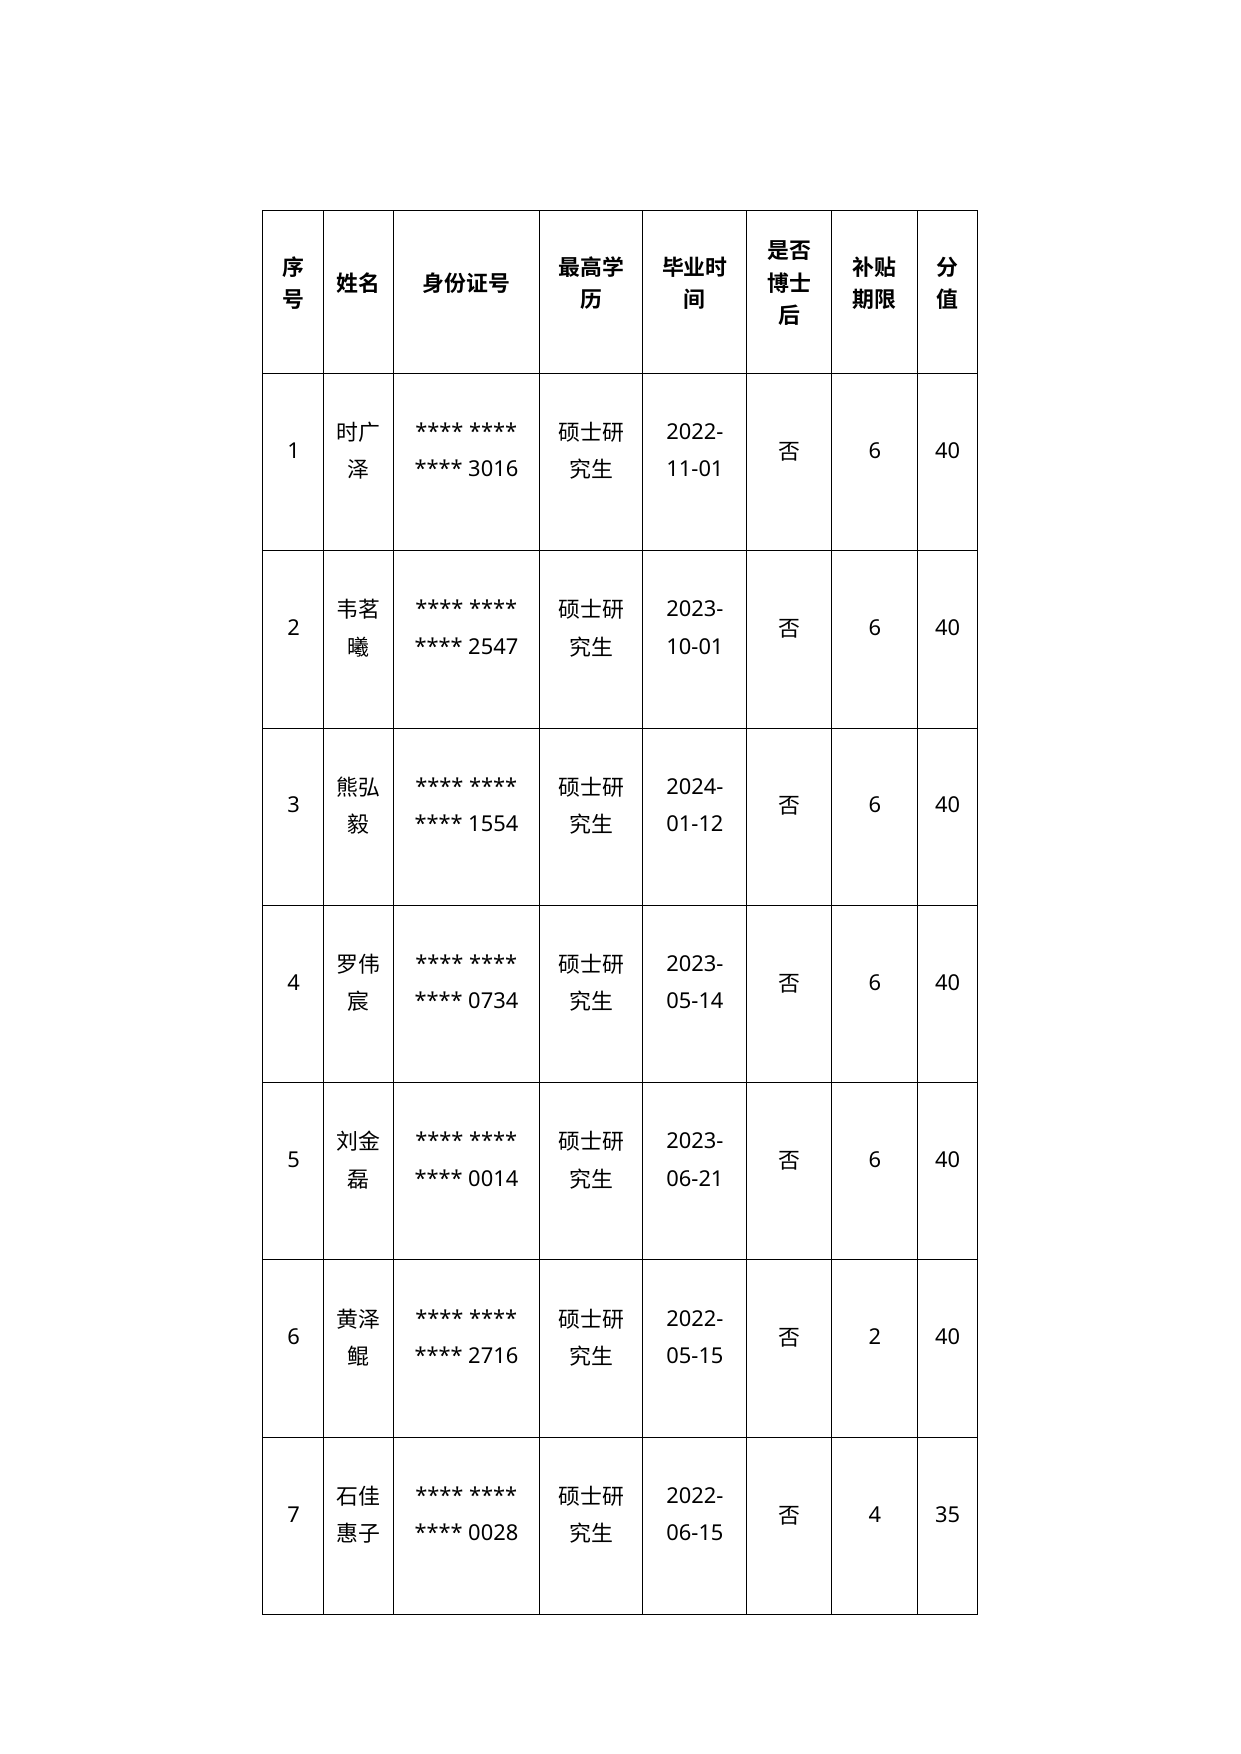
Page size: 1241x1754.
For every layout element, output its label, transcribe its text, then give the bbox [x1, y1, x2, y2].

table_cell 熊弘毅 [324, 729, 393, 905]
table_cell **** **** **** 0734 [394, 906, 539, 1082]
table_header 分值 [918, 211, 977, 373]
table_cell 40 [918, 729, 977, 905]
table_cell 否 [747, 906, 831, 1082]
table_cell 2023-05-14 [643, 906, 746, 1082]
table_cell 硕士研究生 [540, 906, 642, 1082]
table_cell 罗伟宸 [324, 906, 393, 1082]
table_cell 否 [747, 1083, 831, 1259]
table_cell 2 [832, 1260, 917, 1437]
table_cell 6 [263, 1260, 323, 1437]
table_cell **** **** **** 0028 [394, 1438, 539, 1614]
table_header 补贴期限 [832, 211, 917, 373]
table_cell 3 [263, 729, 323, 905]
table_header 序号 [263, 211, 323, 373]
table_cell 5 [263, 1083, 323, 1259]
table_cell 40 [918, 1083, 977, 1259]
table_header 是否博士后 [747, 211, 831, 373]
table_cell 2022-06-15 [643, 1438, 746, 1614]
table_cell 7 [263, 1438, 323, 1614]
table_cell 黄泽鲲 [324, 1260, 393, 1437]
table_header 最高学历 [540, 211, 642, 373]
table_cell **** **** **** 3016 [394, 374, 539, 550]
table_cell **** **** **** 2547 [394, 551, 539, 727]
table_cell 否 [747, 1438, 831, 1614]
table_cell 2023-10-01 [643, 551, 746, 727]
table_cell 6 [832, 906, 917, 1082]
table_cell 韦茗曦 [324, 551, 393, 727]
table_cell 2024-01-12 [643, 729, 746, 905]
table_cell 硕士研究生 [540, 1083, 642, 1259]
table_cell 硕士研究生 [540, 1438, 642, 1614]
table_cell 硕士研究生 [540, 374, 642, 550]
table_cell 否 [747, 1260, 831, 1437]
table_cell 硕士研究生 [540, 1260, 642, 1437]
table_cell 石佳惠子 [324, 1438, 393, 1614]
table_cell 2 [263, 551, 323, 727]
table_cell 6 [832, 374, 917, 550]
table_cell 否 [747, 729, 831, 905]
table_cell 40 [918, 1260, 977, 1437]
table_cell 4 [832, 1438, 917, 1614]
table_cell 40 [918, 374, 977, 550]
table_cell 6 [832, 1083, 917, 1259]
table_header 身份证号 [394, 211, 539, 373]
table_cell 否 [747, 374, 831, 550]
table_cell 40 [918, 906, 977, 1082]
table_cell 35 [918, 1438, 977, 1614]
table_header 毕业时间 [643, 211, 746, 373]
table_cell **** **** **** 2716 [394, 1260, 539, 1437]
table_cell 2022-05-15 [643, 1260, 746, 1437]
table_cell 2023-06-21 [643, 1083, 746, 1259]
table_cell 6 [832, 729, 917, 905]
table_cell 2022-11-01 [643, 374, 746, 550]
table_cell 4 [263, 906, 323, 1082]
table_cell 否 [747, 551, 831, 727]
table_cell **** **** **** 0014 [394, 1083, 539, 1259]
table_cell 刘金磊 [324, 1083, 393, 1259]
table_cell 时广泽 [324, 374, 393, 550]
table_cell 1 [263, 374, 323, 550]
table_header 姓名 [324, 211, 393, 373]
table_cell 硕士研究生 [540, 729, 642, 905]
table_cell 6 [832, 551, 917, 727]
table_cell 硕士研究生 [540, 551, 642, 727]
table_cell 40 [918, 551, 977, 727]
table_cell **** **** **** 1554 [394, 729, 539, 905]
